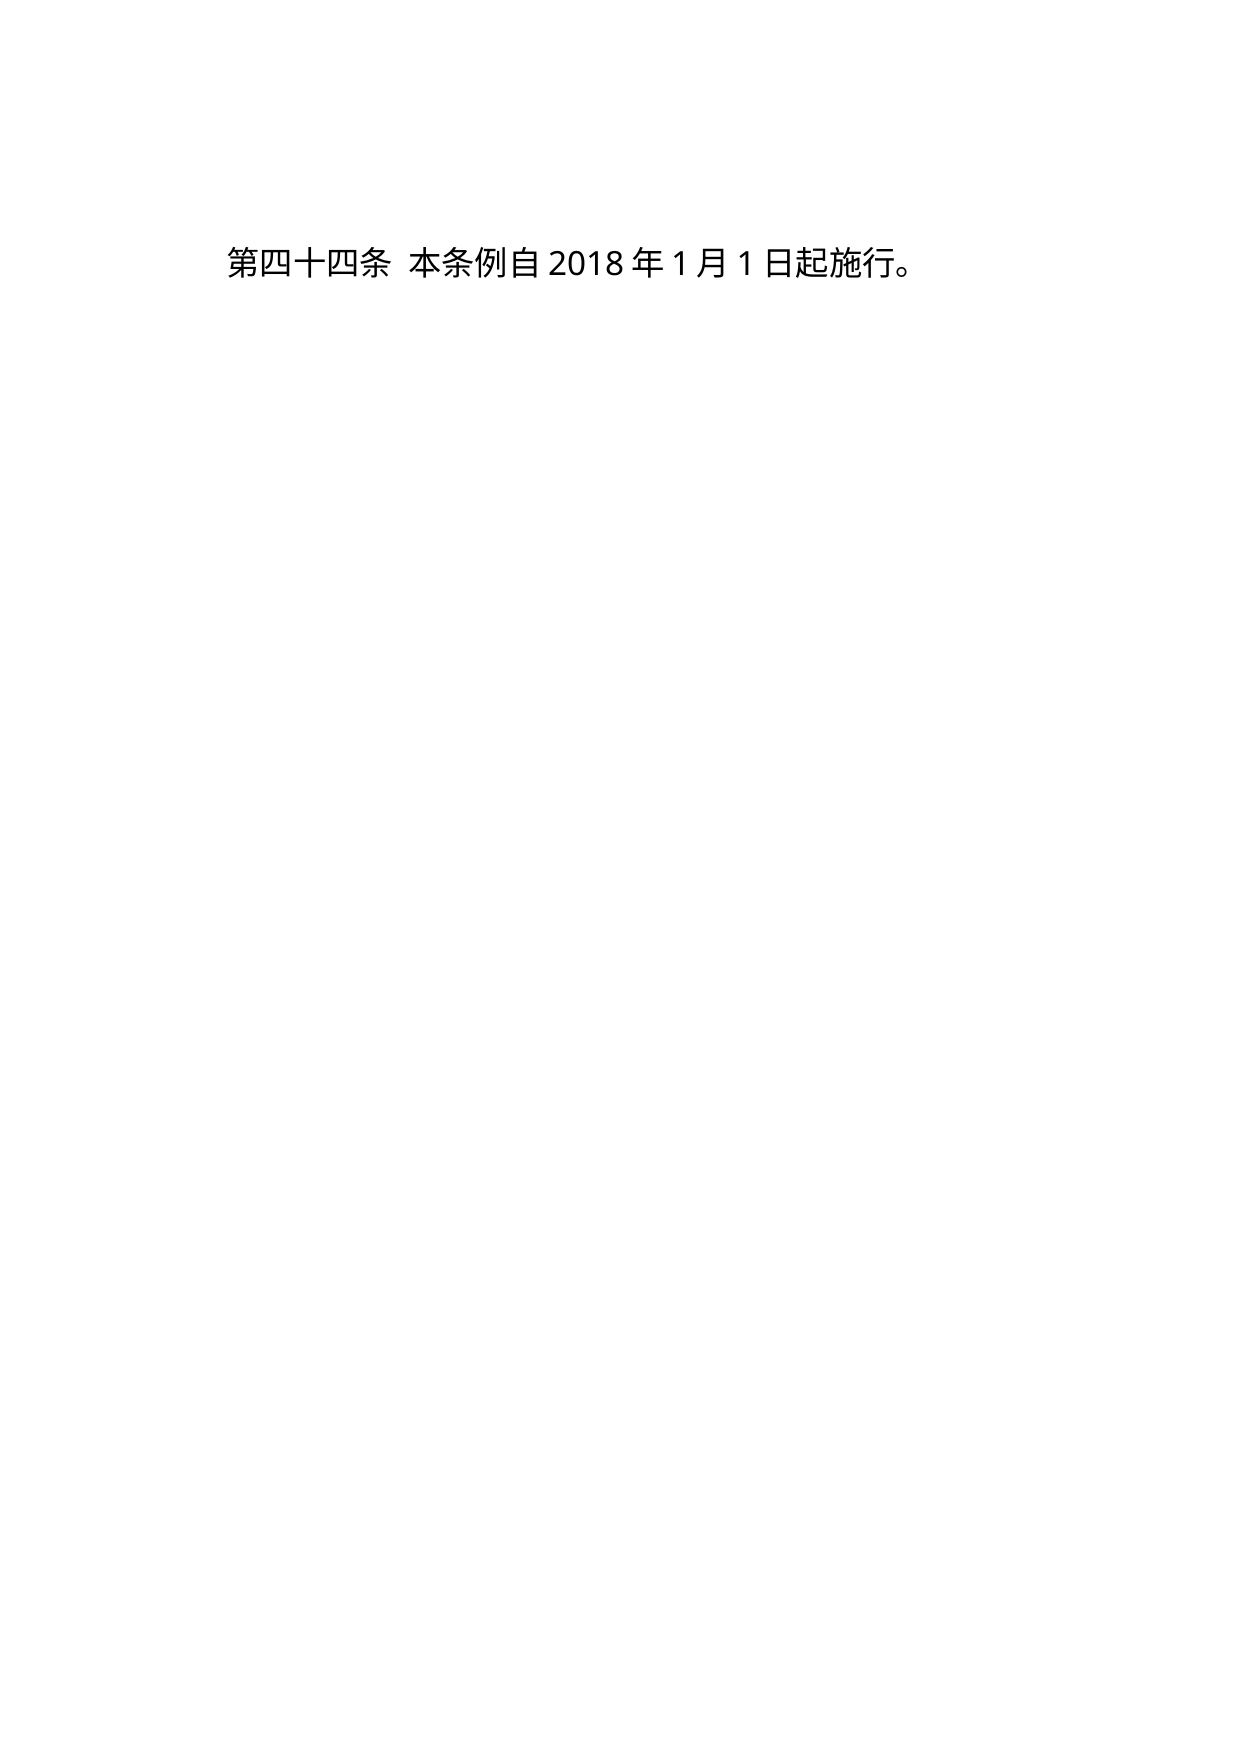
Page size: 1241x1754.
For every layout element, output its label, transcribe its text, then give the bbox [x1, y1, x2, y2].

text 第四十四条 本条例自2018年1月1日起施行。 [159, 228, 1081, 293]
